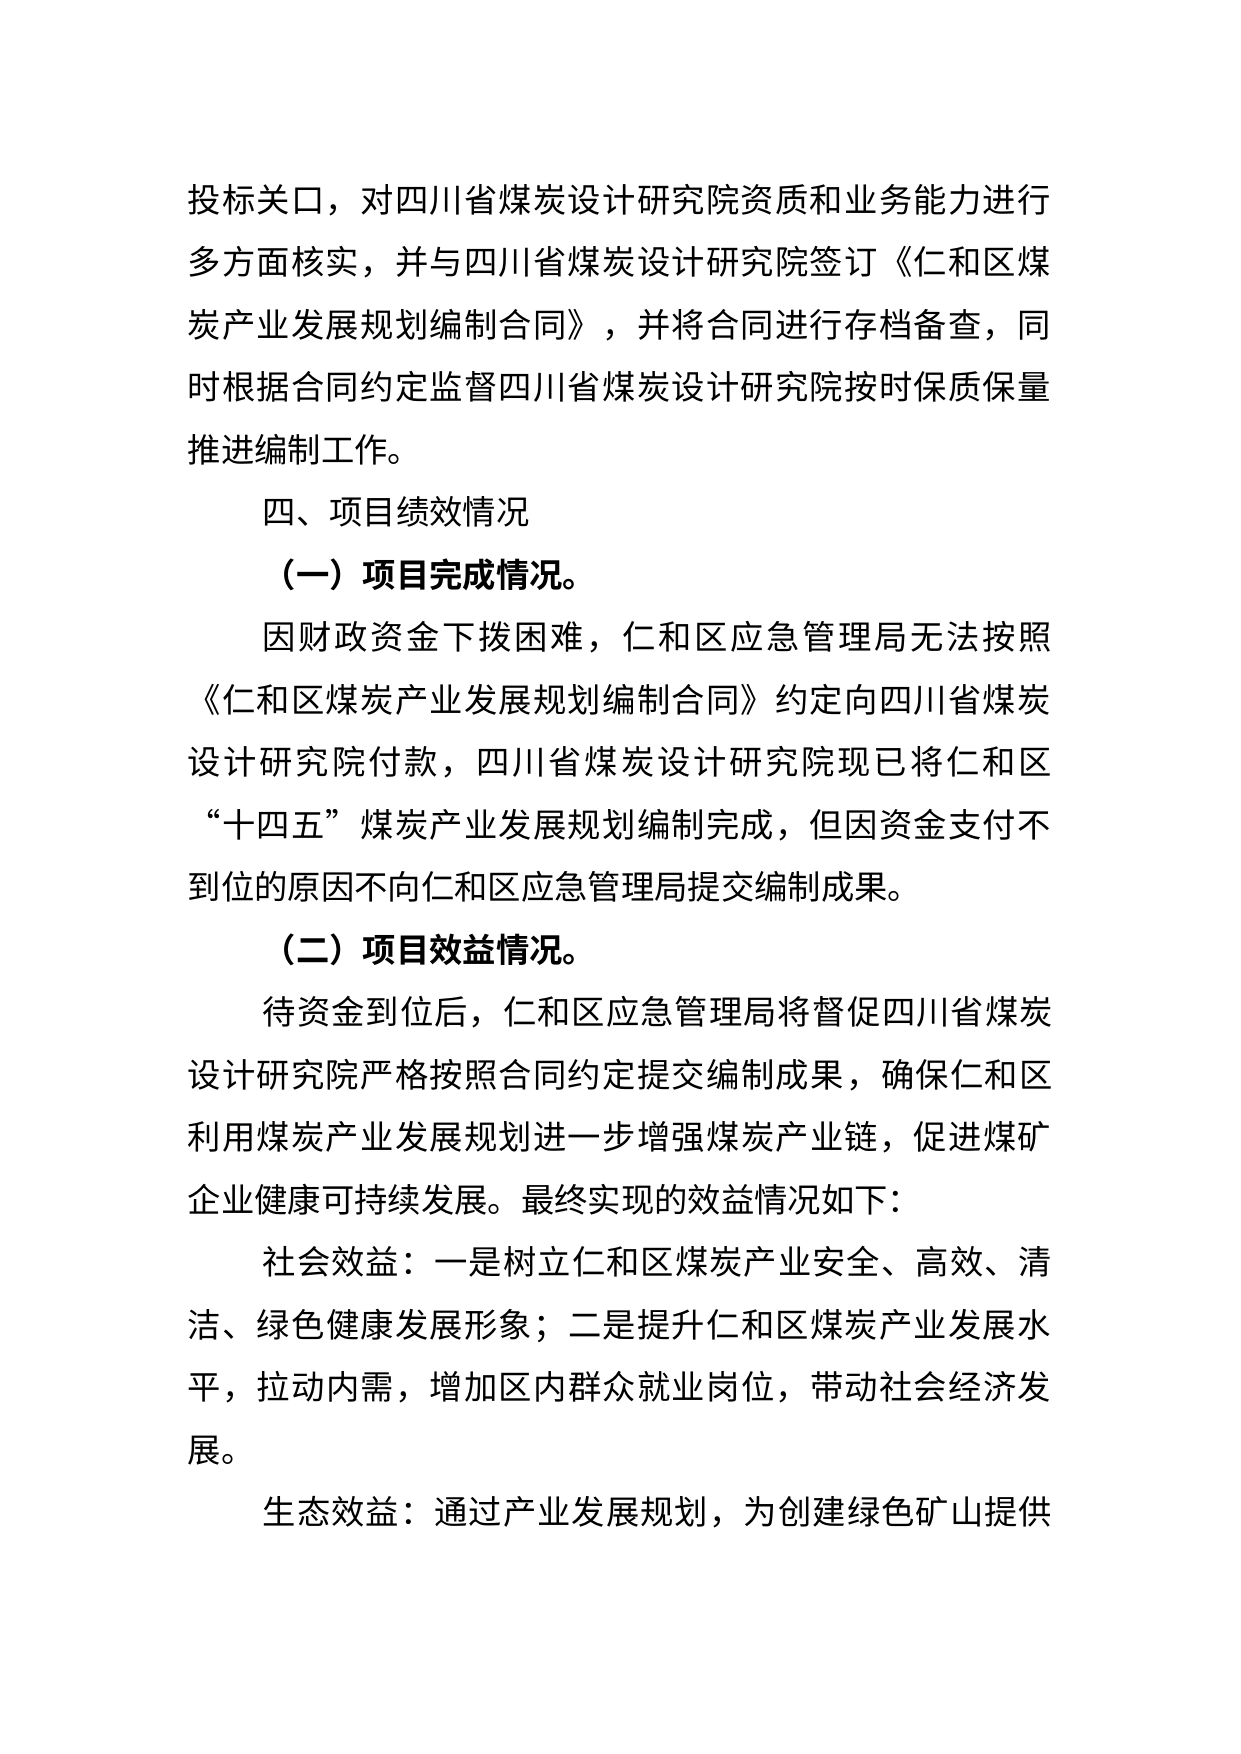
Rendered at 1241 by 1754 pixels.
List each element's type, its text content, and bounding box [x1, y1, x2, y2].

text 待资金到位后，仁和区应急管理局将督促四川省煤炭设计研究院严格按照合同约定提交编制成果，确保仁和区利用煤炭产业发展规划进一步增强煤炭产业链，促进煤矿企业健康可持续发展。最终实现的效益情况如下： [187, 974, 1053, 1224]
text 因财政资金下拨困难，仁和区应急管理局无法按照《仁和区煤炭产业发展规划编制合同》约定向四川省煤炭设计研究院付款，四川省煤炭设计研究院现已将仁和区“十四五”煤炭产业发展规划编制完成，但因资金支付不到位的原因不向仁和区应急管理局提交编制成果。 [187, 599, 1053, 912]
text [187, 162, 1053, 474]
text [187, 1474, 1053, 1537]
text （二）项目效益情况。 [187, 912, 1053, 974]
text 社会效益：一是树立仁和区煤炭产业安全、高效、清洁、绿色健康发展形象；二是提升仁和区煤炭产业发展水平，拉动内需，增加区内群众就业岗位，带动社会经济发展。 [187, 1224, 1053, 1474]
text （一）项目完成情况。 [187, 537, 1053, 599]
text 四、项目绩效情况 [187, 474, 1053, 537]
